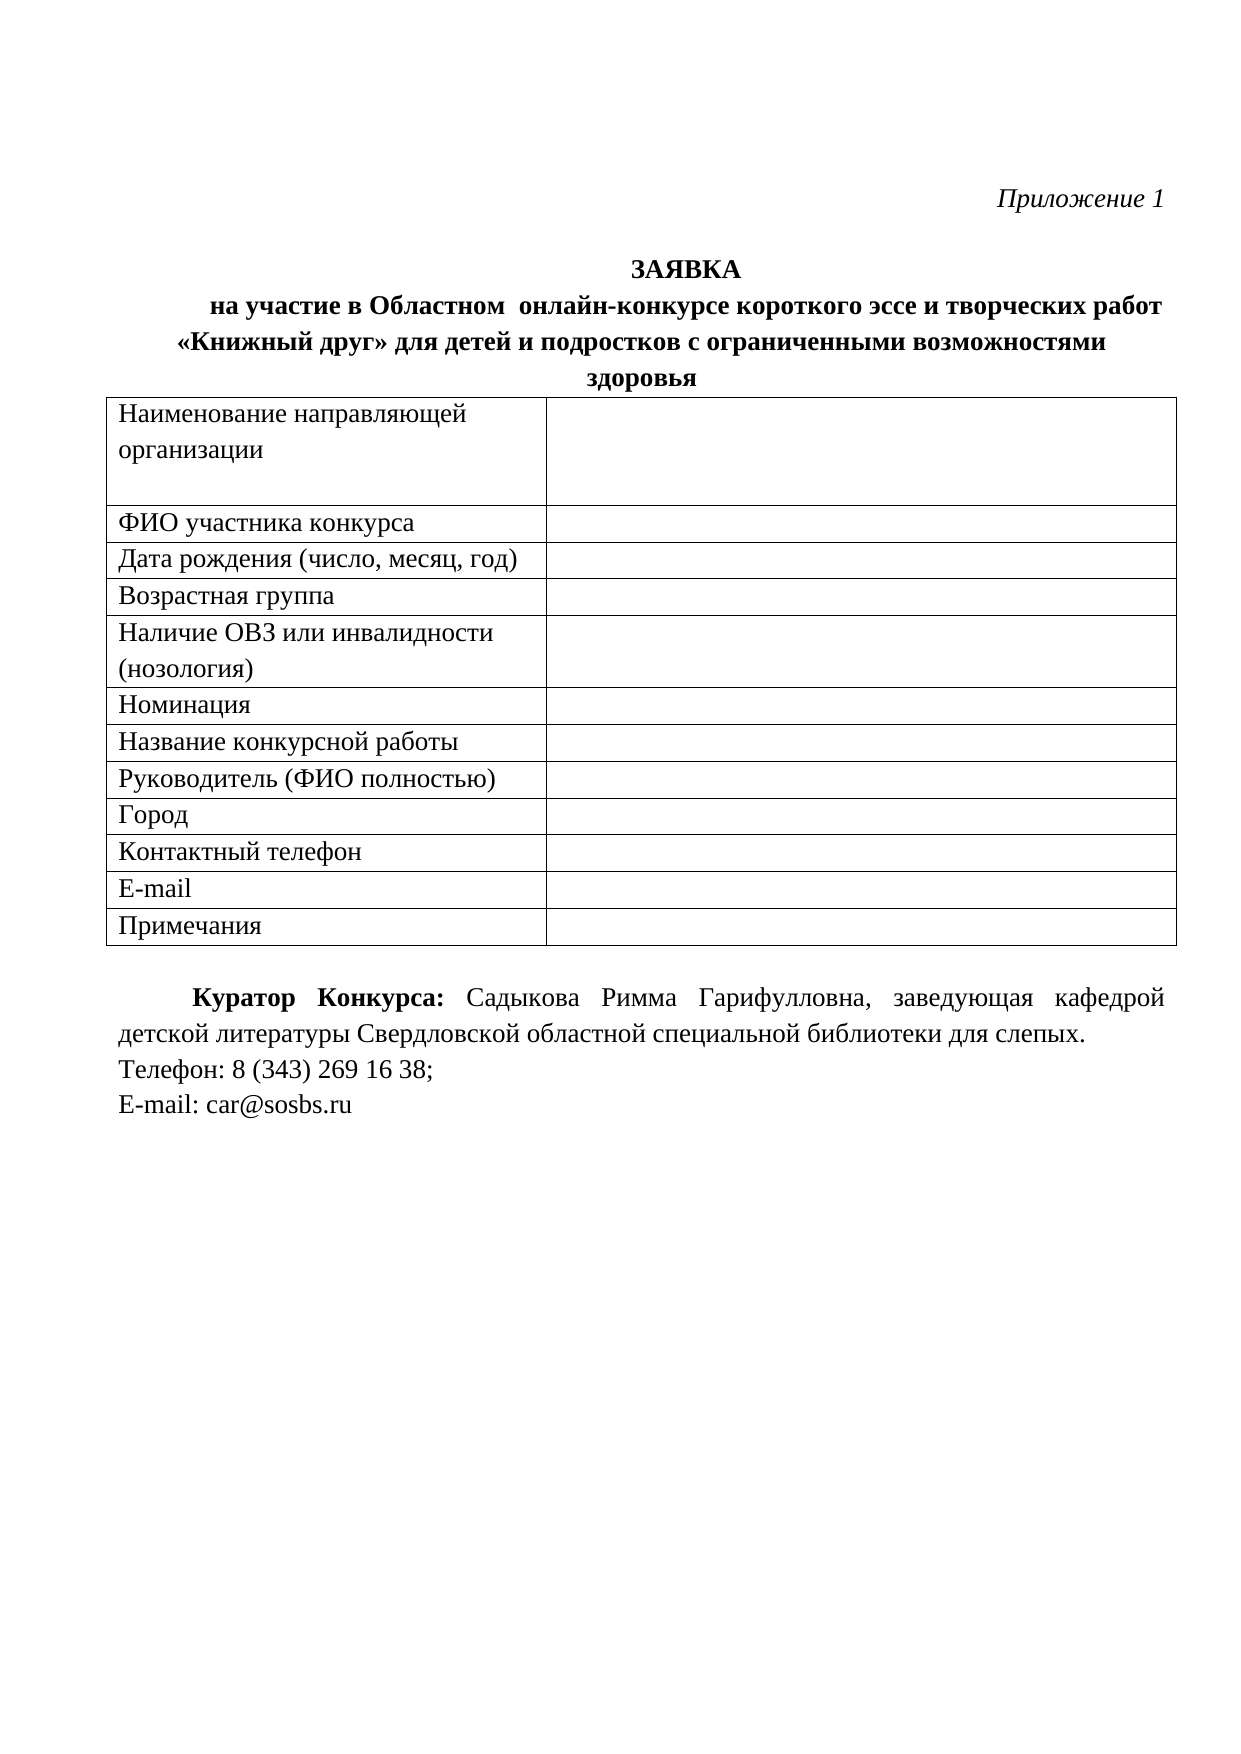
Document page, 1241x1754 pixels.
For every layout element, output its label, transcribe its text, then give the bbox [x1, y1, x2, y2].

table_cell [547, 799, 1176, 834]
text ЗАЯВКА [118, 254, 1165, 285]
table_header [547, 398, 1176, 505]
text Приложение 1 [118, 182, 1165, 213]
table_header Наименование направляющей организации [107, 398, 546, 505]
table_cell [547, 579, 1176, 615]
text Телефон: 8 (343) 269 16 38; [118, 1053, 1165, 1084]
text на участие в Областном онлайн-конкурсе короткого эссе и творческих работ «Книжный друг» для детей и подростков с ограниченными возможностями здоровья [118, 289, 1165, 392]
table_cell E-mail [107, 872, 546, 908]
text E-mail: car@sosbs.ru [118, 1089, 1165, 1120]
table_cell [547, 762, 1176, 798]
text Куратор Конкурса: Садыкова Римма Гарифулловна, заведующая кафедрой детской литературы Свердловской областной специальной библиотеки для слепых. [118, 981, 1165, 1048]
table_cell Название конкурсной работы [107, 725, 546, 761]
table_cell Наличие ОВЗ или инвалидности (нозология) [107, 616, 546, 687]
table_cell [547, 909, 1176, 945]
table_cell Примечания [107, 909, 546, 945]
table_cell Дата рождения (число, месяц, год) [107, 543, 546, 578]
table_cell Контактный телефон [107, 835, 546, 871]
table_cell Номинация [107, 688, 546, 724]
table_cell Руководитель (ФИО полностью) [107, 762, 546, 798]
table_cell Возрастная группа [107, 579, 546, 615]
table_cell [547, 835, 1176, 871]
table_cell Город [107, 799, 546, 834]
table_cell [547, 543, 1176, 578]
table_cell [547, 872, 1176, 908]
table_cell [547, 506, 1176, 542]
table_cell [547, 616, 1176, 687]
table_cell [547, 688, 1176, 724]
table_cell [547, 725, 1176, 761]
table_cell ФИО участника конкурса [107, 506, 546, 542]
